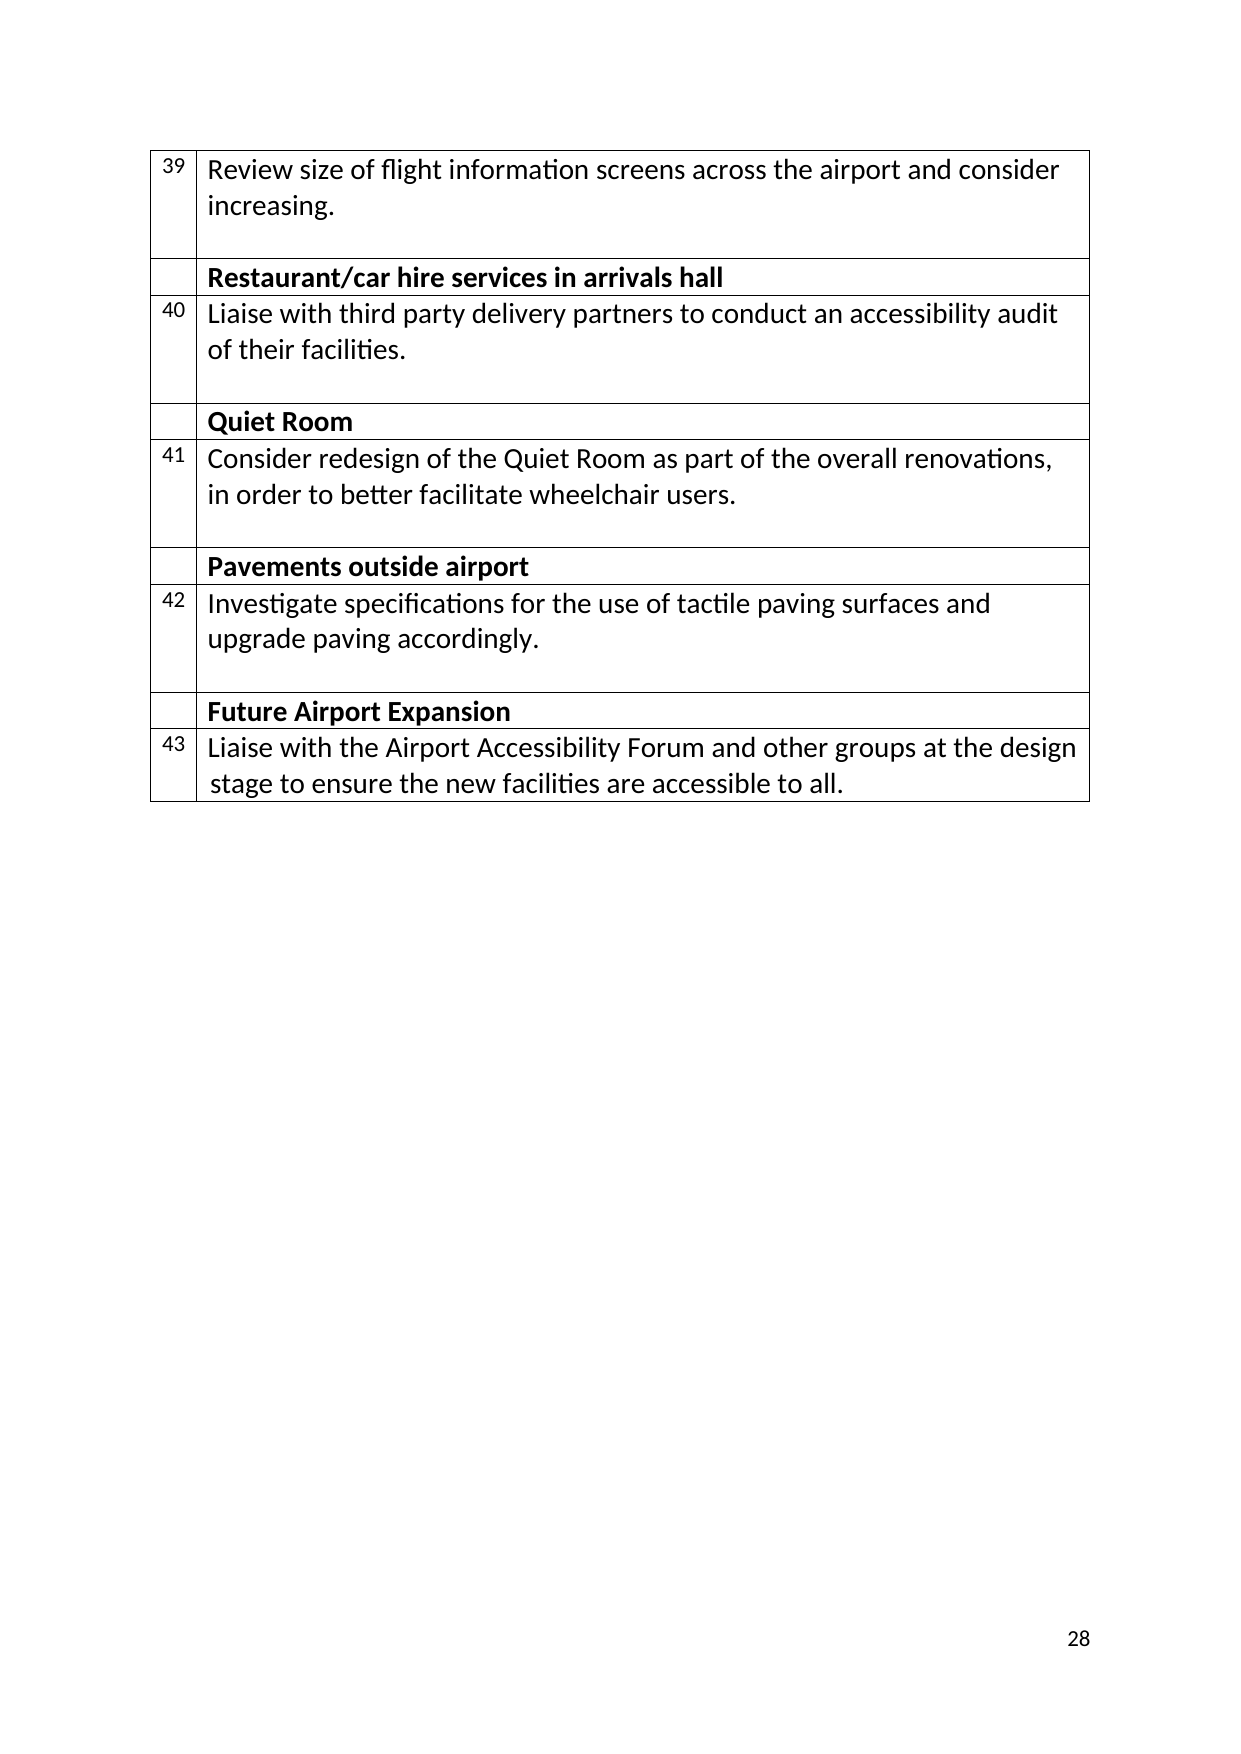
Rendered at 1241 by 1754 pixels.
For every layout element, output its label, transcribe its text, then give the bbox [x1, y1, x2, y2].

table_cell 40 [151, 296, 196, 402]
table_cell Quiet Room [197, 404, 1089, 439]
table_cell 42 [151, 585, 196, 692]
table_cell 43 [151, 729, 196, 801]
table_cell 41 [151, 440, 196, 547]
table_cell Consider redesign of the Quiet Room as part of the overall renovations, in order to better facilitate wheelchair users. [197, 440, 1089, 547]
table_cell Investigate specifications for the use of tactile paving surfaces and upgrade paving accordingly. [197, 585, 1089, 692]
table_cell Review size of flight information screens across the airport and consider increasing. [197, 151, 1089, 258]
table_cell Liaise with the Airport Accessibility Forum and other groups at the design stage to ensure the new facilities are accessible to all. [197, 729, 1089, 801]
table_cell Pavements outside airport [197, 548, 1089, 584]
table_cell 39 [151, 151, 196, 258]
table_cell Future Airport Expansion [197, 693, 1089, 728]
table_cell Liaise with third party delivery partners to conduct an accessibility audit of their facilities. [197, 296, 1089, 402]
table_cell [151, 404, 196, 439]
table_cell [151, 259, 196, 294]
table_cell [151, 548, 196, 584]
table_cell [151, 693, 196, 728]
table_cell Restaurant/car hire services in arrivals hall [197, 259, 1089, 294]
